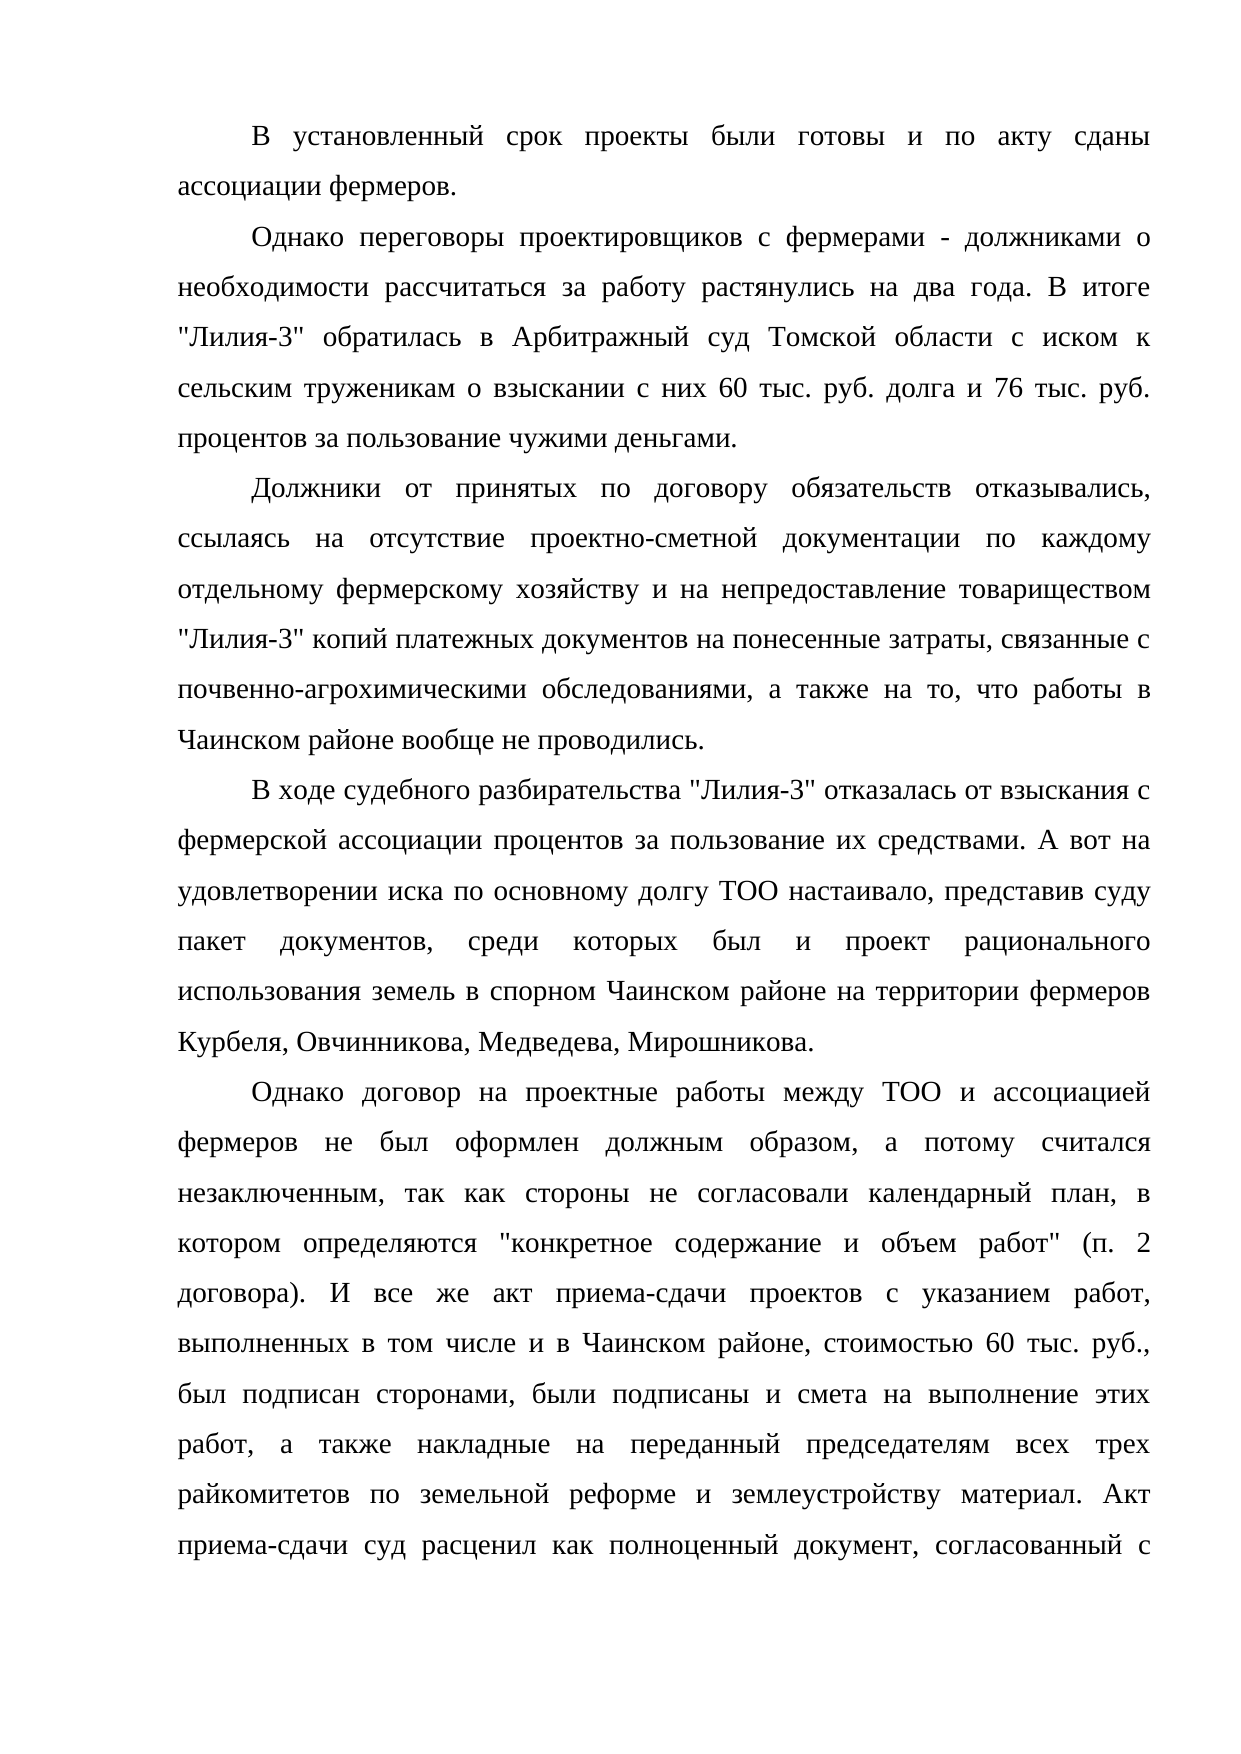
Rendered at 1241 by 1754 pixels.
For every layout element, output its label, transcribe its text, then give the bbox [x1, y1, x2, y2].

text В ходе судебного разбирательства "Лилия-3" отказалась от взыскания с фермерской ассоциации процентов за пользование их средствами. А вот на удовлетворении иска по основному долгу ТОО настаивало, представив суду пакет документов, среди которых был и проект рационального использования земель в спорном Чаинском районе на территории фермеров Курбеля, Овчинникова, Медведева, Мирошникова. [177, 772, 1152, 1057]
text Однако переговоры проектировщиков с фермерами - должниками о необходимости рассчитаться за работу растянулись на два года. В итоге "Лилия-3" обратилась в Арбитражный суд Томской области с иском к сельским труженикам о взыскании с них 60 тыс. руб. долга и 76 тыс. руб. процентов за пользование чужими деньгами. [177, 219, 1152, 453]
text В установленный срок проекты были готовы и по акту сданы ассоциации фермеров. [177, 118, 1152, 202]
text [177, 1074, 1152, 1560]
text Должники от принятых по договору обязательств отказывались, ссылаясь на отсутствие проектно-сметной документации по каждому отдельному фермерскому хозяйству и на непредоставление товариществом "Лилия-3" копий платежных документов на понесенные затраты, связанные с почвенно-агрохимическими обследованиями, а также на то, что работы в Чаинском районе вообще не проводились. [177, 470, 1152, 755]
